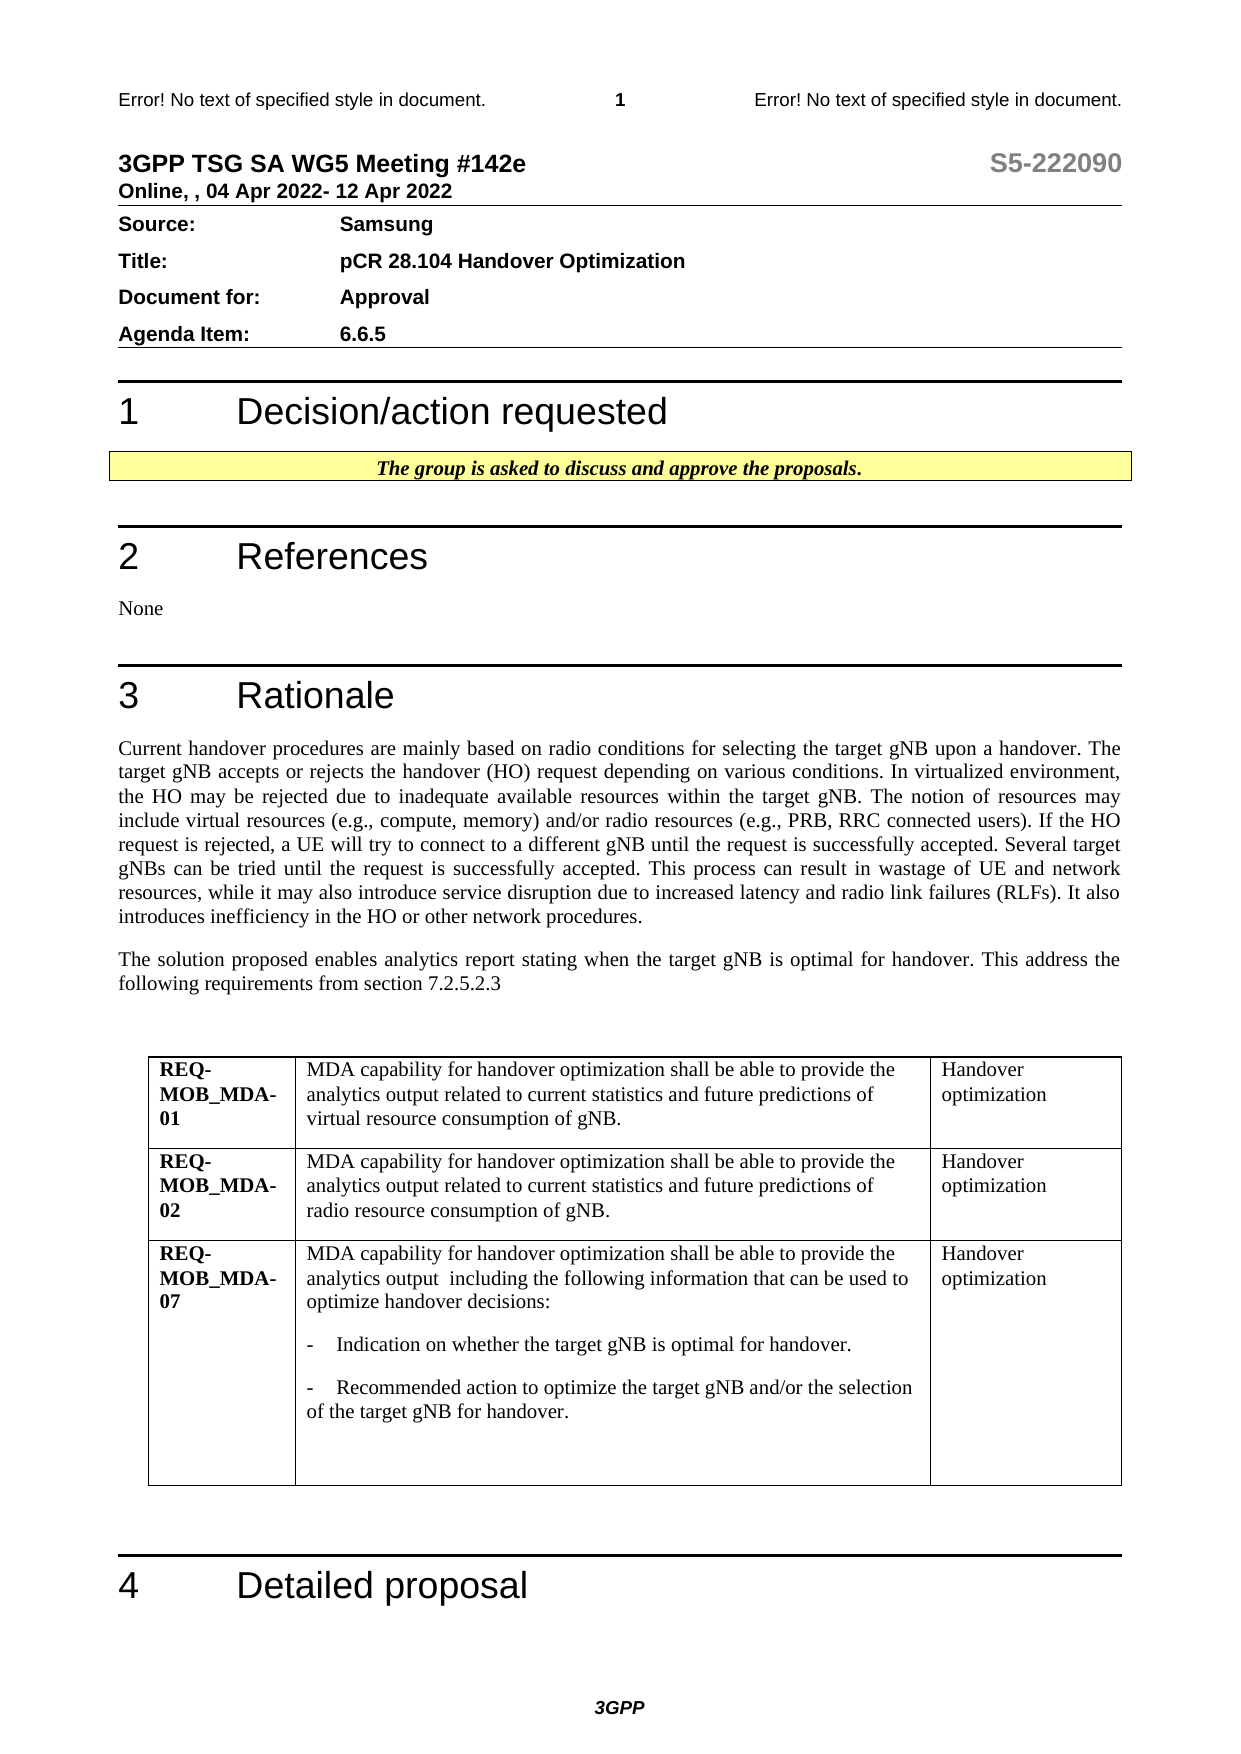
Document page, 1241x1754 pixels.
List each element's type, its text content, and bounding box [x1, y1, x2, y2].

table_cell REQ-MOB_MDA-02 [149, 1149, 295, 1240]
text The solution proposed enables analytics report stating when the target gNB is optimal for handover. This address the following requirements from section 7.2.5.2.3 [118, 947, 1122, 995]
subtitle 3 Rationale [118, 667, 1122, 717]
text 3GPP TSG SA WG5 Meeting #142e S5-222090 [118, 147, 1122, 179]
table_cell Handover optimization [931, 1241, 1121, 1485]
text The group is asked to discuss and approve the proposals. [110, 452, 1131, 480]
table_header MDA capability for handover optimization shall be able to provide the analytics output related to current statistics and future predictions of virtual resource consumption of gNB. [296, 1058, 930, 1148]
table_cell Handover optimization [931, 1149, 1121, 1240]
subtitle 4 Detailed proposal [118, 1557, 1122, 1606]
table_cell MDA capability for handover optimization shall be able to provide the analytics output related to current statistics and future predictions of radio resource consumption of gNB. [296, 1149, 930, 1240]
text Source: Samsung [118, 212, 1122, 236]
text Agenda Item: 6.6.5 [118, 321, 1122, 347]
table_header Handover optimization [931, 1058, 1121, 1148]
table_cell MDA capability for handover optimization shall be able to provide the analytics output including the following information that can be used to optimize handover decisions: - Indication on whether the target gNB is optimal for handover. - Recommended action to optimize the target gNB and/or the selection of the target gNB for handover. [296, 1241, 930, 1485]
text Current handover procedures are mainly based on radio conditions for selecting the target gNB upon a handover. The target gNB accepts or rejects the handover (HO) request depending on various conditions. In virtualized environment, the HO may be rejected due to inadequate available resources within the target gNB. The notion of resources may include virtual resources (e.g., compute, memory) and/or radio resources (e.g., PRB, RRC connected users). If the HO request is rejected, a UE will try to connect to a different gNB until the request is successfully accepted. Several target gNBs can be tried until the request is successfully accepted. This process can result in wastage of UE and network resources, while it may also introduce service disruption due to increased latency and radio link failures (RLFs). It also introduces inefficiency in the HO or other network procedures. [118, 735, 1122, 928]
text None [118, 596, 1122, 620]
subtitle 1 Decision/action requested [118, 383, 1122, 432]
table_cell REQ-MOB_MDA-07 [149, 1241, 295, 1485]
subtitle 2 References [118, 528, 1122, 578]
text Document for: Approval [118, 285, 1122, 309]
text Online, , 04 Apr 2022- 12 Apr 2022 [118, 179, 1122, 205]
table_header REQ-MOB_MDA-01 [149, 1058, 295, 1148]
text Title: pCR 28.104 Handover Optimization [118, 248, 1122, 272]
